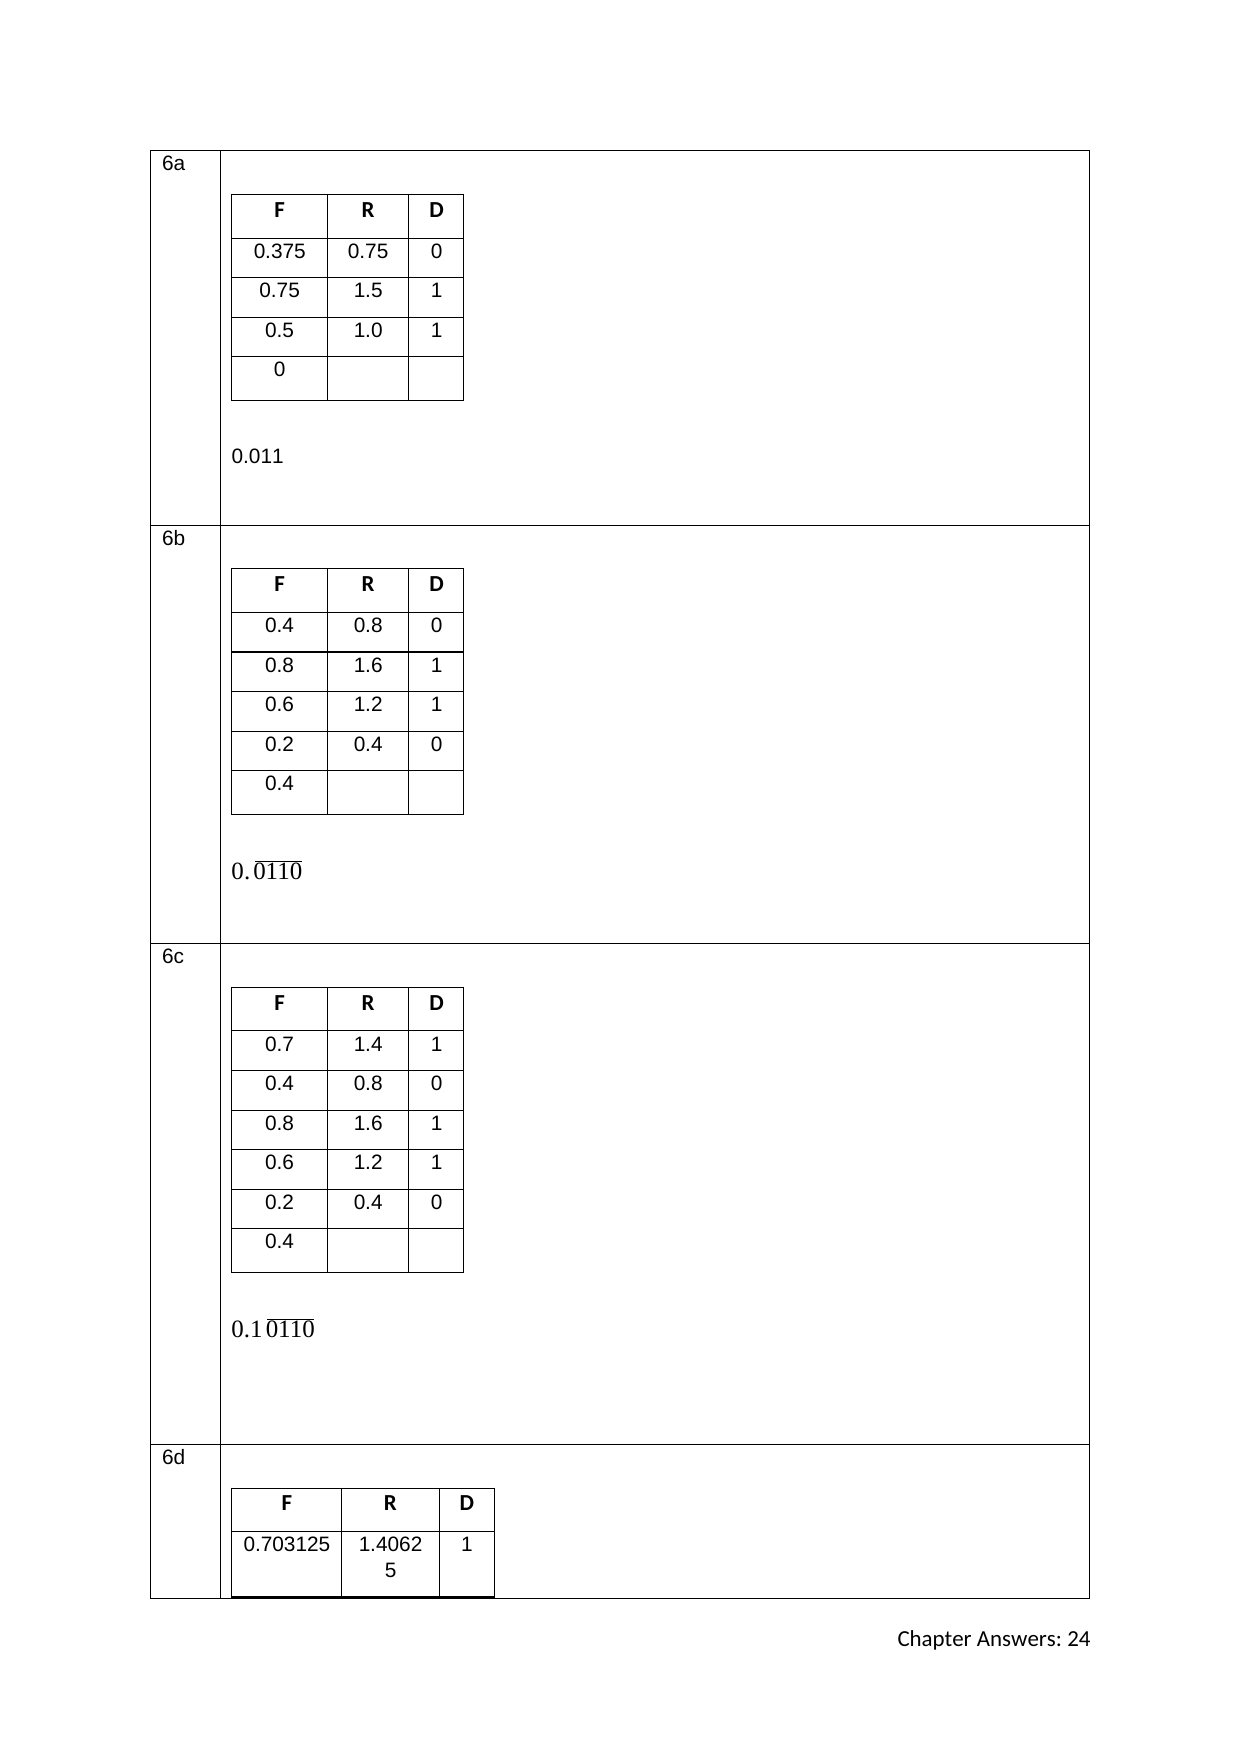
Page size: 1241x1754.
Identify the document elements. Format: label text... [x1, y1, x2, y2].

table_cell 6d [151, 1445, 220, 1597]
table_cell 0.011 [221, 151, 1089, 524]
table_cell 6c [151, 944, 220, 1444]
table_cell 6a [151, 151, 220, 524]
table_cell [221, 944, 1089, 1444]
table_cell [221, 1445, 1089, 1597]
table_cell 6b [151, 526, 220, 943]
table_cell [221, 526, 1089, 943]
